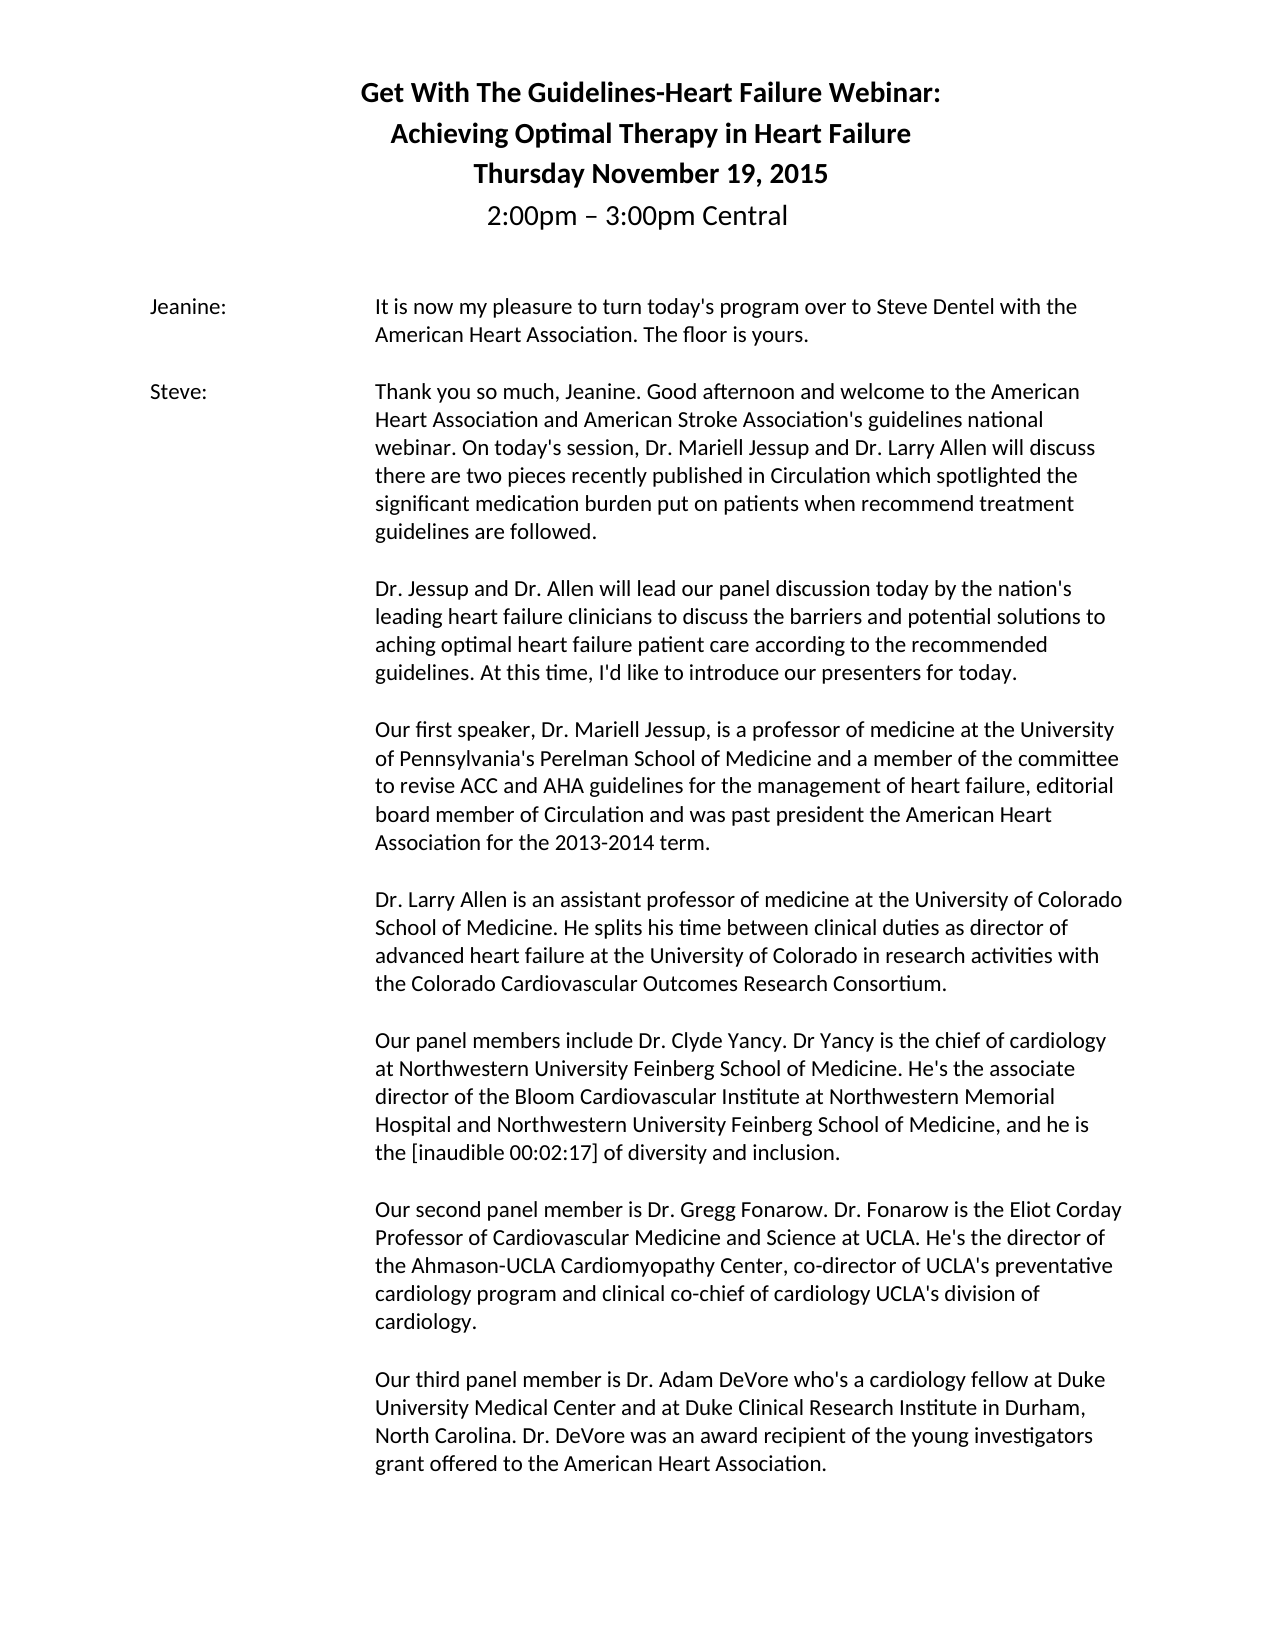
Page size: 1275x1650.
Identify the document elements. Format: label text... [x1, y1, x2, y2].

text Dr. Larry Allen is an assistant professor of medicine at the University of Colorado School of Medicine. He splits his time between clinical duties as director of advanced heart failure at the University of Colorado in research activities with the Colorado Cardiovascular Outcomes Research Consortium. [150, 885, 1125, 997]
text Dr. Jessup and Dr. Allen will lead our panel discussion today by the nation's leading heart failure clinicians to discuss the barriers and potential solutions to aching optimal heart failure patient care according to the recommended guidelines. At this time, I'd like to introduce our presenters for today. [150, 574, 1125, 686]
text Steve: Thank you so much, Jeanine. Good afternoon and welcome to the American Heart Association and American Stroke Association's guidelines national webinar. On today's session, Dr. Mariell Jessup and Dr. Larry Allen will discuss there are two pieces recently published in Circulation which spotlighted the significant medication burden put on patients when recommend treatment guidelines are followed. [150, 377, 1125, 545]
text Jeanine: It is now my pleasure to turn today's program over to Steve Dentel with the American Heart Association. The floor is yours. [150, 292, 1125, 348]
text Our first speaker, Dr. Mariell Jessup, is a professor of medicine at the University of Pennsylvania's Perelman School of Medicine and a member of the committee to revise ACC and AHA guidelines for the management of heart failure, editorial board member of Circulation and was past president the American Heart Association for the 2013-2014 term. [150, 716, 1125, 856]
text Our second panel member is Dr. Gregg Fonarow. Dr. Fonarow is the Eliot Corday Professor of Cardiovascular Medicine and Science at UCLA. He's the director of the Ahmason-UCLA Cardiomyopathy Center, co-director of UCLA's preventative cardiology program and clinical co-chief of cardiology UCLA's division of cardiology. [150, 1195, 1125, 1336]
text Our panel members include Dr. Clyde Yancy. Dr Yancy is the chief of cardiology at Northwestern University Feinberg School of Medicine. He's the associate director of the Bloom Cardiovascular Institute at Northwestern Memorial Hospital and Northwestern University Feinberg School of Medicine, and he is the [inaudible 00:02:17] of diversity and inclusion. [150, 1026, 1125, 1166]
text Our third panel member is Dr. Adam DeVore who's a cardiology fellow at Duke University Medical Center and at Duke Clinical Research Institute in Durham, North Carolina. Dr. DeVore was an award recipient of the young investigators grant offered to the American Heart Association. [150, 1365, 1125, 1477]
